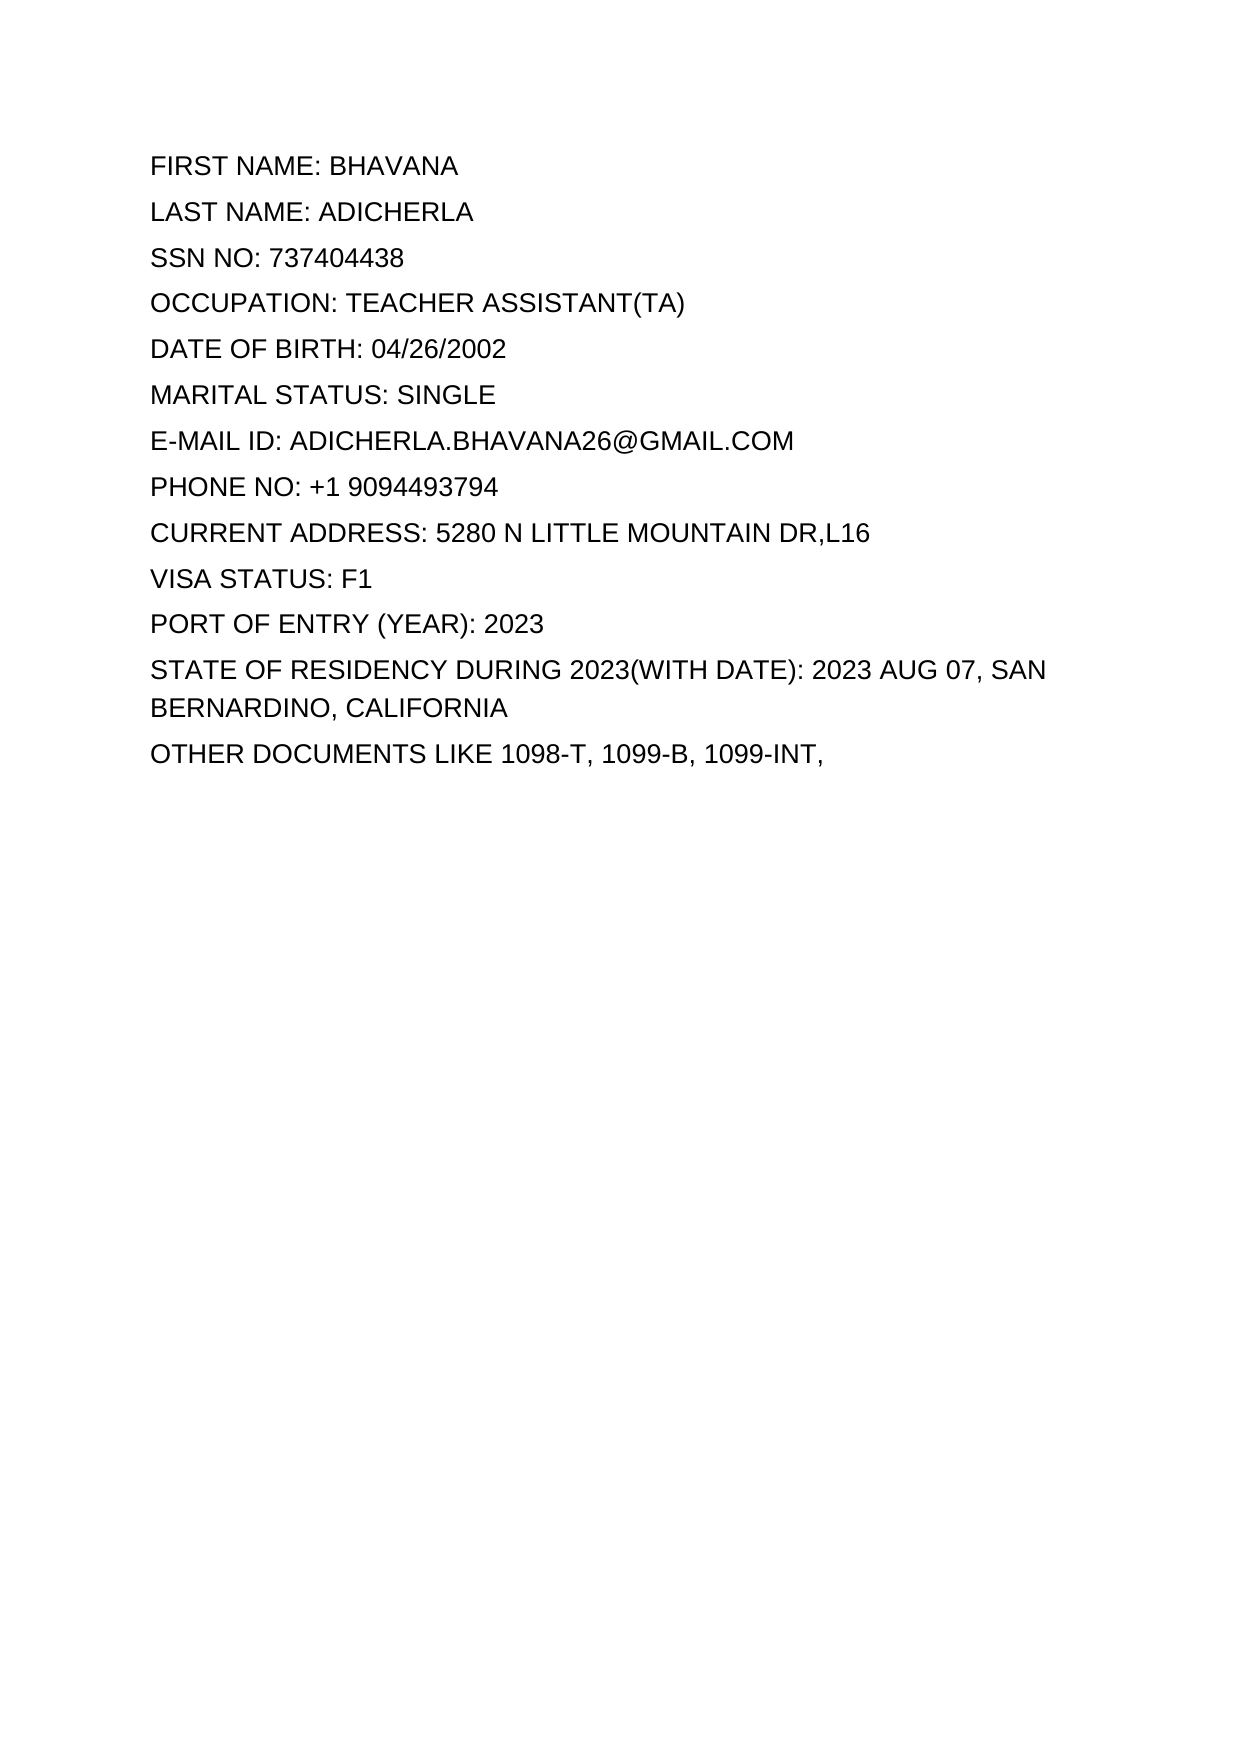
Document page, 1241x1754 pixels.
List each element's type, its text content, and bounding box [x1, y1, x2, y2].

text E-MAIL ID: ADICHERLA.BHAVANA26@GMAIL.COM [150, 425, 1090, 456]
text STATE OF RESIDENCY DURING 2023(WITH DATE): 2023 AUG 07, SAN BERNARDINO, CALIFORNIA [150, 654, 1090, 723]
text FIRST NAME: BHAVANA [150, 150, 1090, 181]
text DATE OF BIRTH: 04/26/2002 [150, 333, 1090, 364]
text OCCUPATION: TEACHER ASSISTANT(TA) [150, 287, 1090, 319]
text LAST NAME: ADICHERLA [150, 196, 1090, 227]
text PORT OF ENTRY (YEAR): 2023 [150, 608, 1090, 640]
text CURRENT ADDRESS: 5280 N LITTLE MOUNTAIN DR,L16 [150, 517, 1092, 548]
text MARITAL STATUS: SINGLE [150, 379, 1090, 410]
text SSN NO: 737404438 [150, 242, 1090, 273]
text VISA STATUS: F1 [150, 563, 1090, 594]
text PHONE NO: +1 9094493794 [150, 471, 1090, 502]
text OTHER DOCUMENTS LIKE 1098-T, 1099-B, 1099-INT, [150, 738, 1090, 769]
